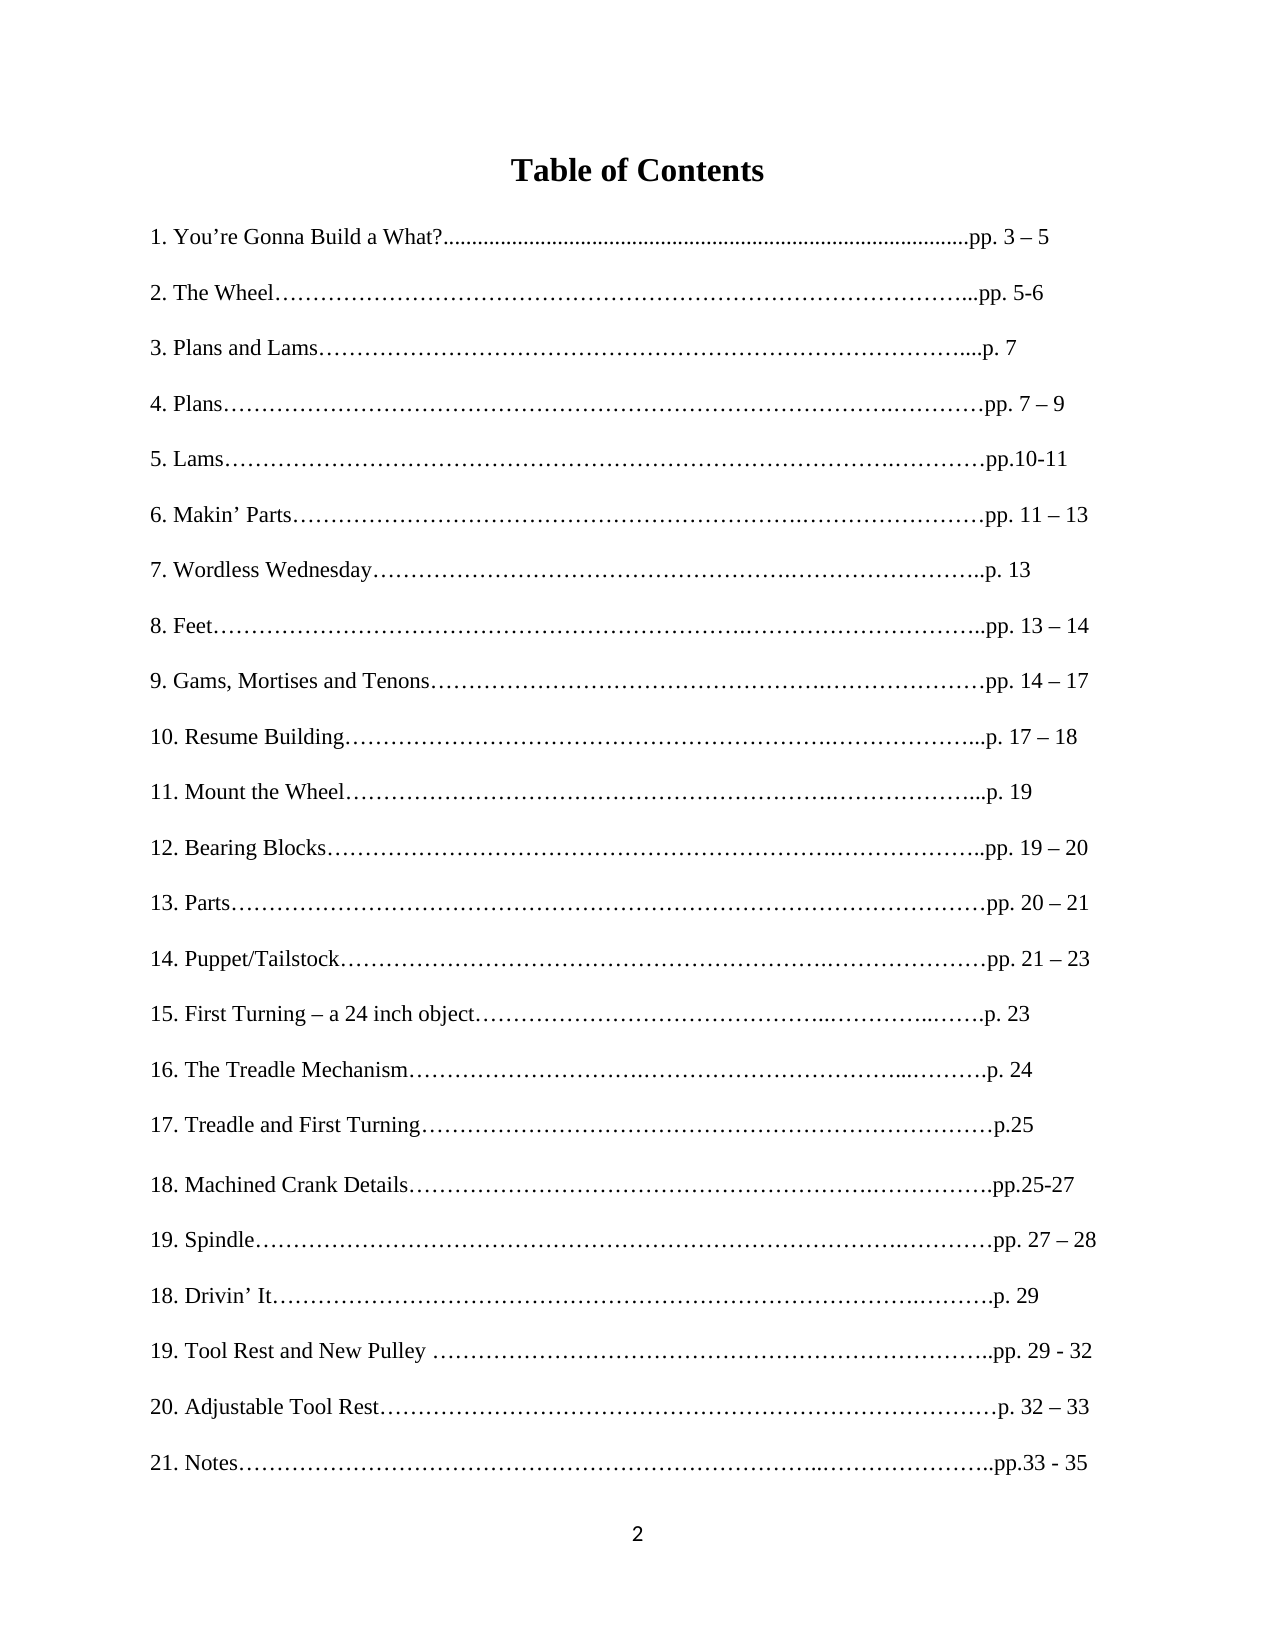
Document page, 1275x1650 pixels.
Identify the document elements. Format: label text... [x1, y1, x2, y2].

text Table of Contents [150, 150, 1125, 188]
text 1. You’re Gonna Build a What?............................................................................................pp. 3 – 5 [150, 223, 1125, 249]
text 3. Plans and Lams…………………………………………………………………………....p. 7 [150, 334, 1125, 361]
text 11. Mount the Wheel……………………………………………………….………………...p. 19 [150, 778, 1125, 805]
text 8. Feet…………………………………………………………….…………………………..pp. 13 – 14 [150, 612, 1125, 638]
text 16. The Treadle Mechanism………………………….……………………………...……….p. 24 [150, 1056, 1125, 1082]
text 12. Bearing Blocks………………………………………………………….………………..pp. 19 – 20 [150, 834, 1125, 860]
text 4. Plans…………………………………………………………………………….…………pp. 7 – 9 [150, 390, 1125, 416]
text 2. The Wheel………………………………………………………………………………...pp. 5-6 [150, 279, 1125, 305]
text 14. Puppet/Tailstock……………………………………………………….…………………pp. 21 – 23 [150, 945, 1125, 971]
text 18. Drivin’ It………………………………………………………………………….……….p. 29 [150, 1282, 1125, 1308]
text 19. Spindle………………………………………………………………………….…………pp. 27 – 28 [150, 1226, 1125, 1253]
text 9. Gams, Mortises and Tenons…………………………………………….…………………pp. 14 – 17 [150, 667, 1125, 694]
text 18. Machined Crank Details…………………………………………………….…………….pp.25-27 [150, 1171, 1125, 1197]
text 21. Notes…………………………………………………………………..…………………..pp.33 - 35 [150, 1448, 1125, 1475]
text 7. Wordless Wednesday……………………………………………….……………………..p. 13 [150, 556, 1125, 583]
text 19. Tool Rest and New Pulley ………………………………………………………………..pp. 29 - 32 [150, 1337, 1125, 1364]
text 5. Lams…………………………………………………………………………….…………pp.10-11 [150, 445, 1125, 472]
text 10. Resume Building……………………………………………………….………………...p. 17 – 18 [150, 723, 1125, 749]
text 20. Adjustable Tool Rest………………………………………………………………………p. 32 – 33 [150, 1393, 1125, 1419]
subtitle 17. Treadle and First Turning…………………………………………………………………p.25 [150, 1112, 1125, 1138]
text 6. Makin’ Parts………………………………………………………….……………………pp. 11 – 13 [150, 501, 1125, 527]
text 15. First Turning – a 24 inch object………………………………………..…………..…….p. 23 [150, 1001, 1125, 1027]
text 13. Parts………………………………………………………………………………………pp. 20 – 21 [150, 889, 1125, 916]
